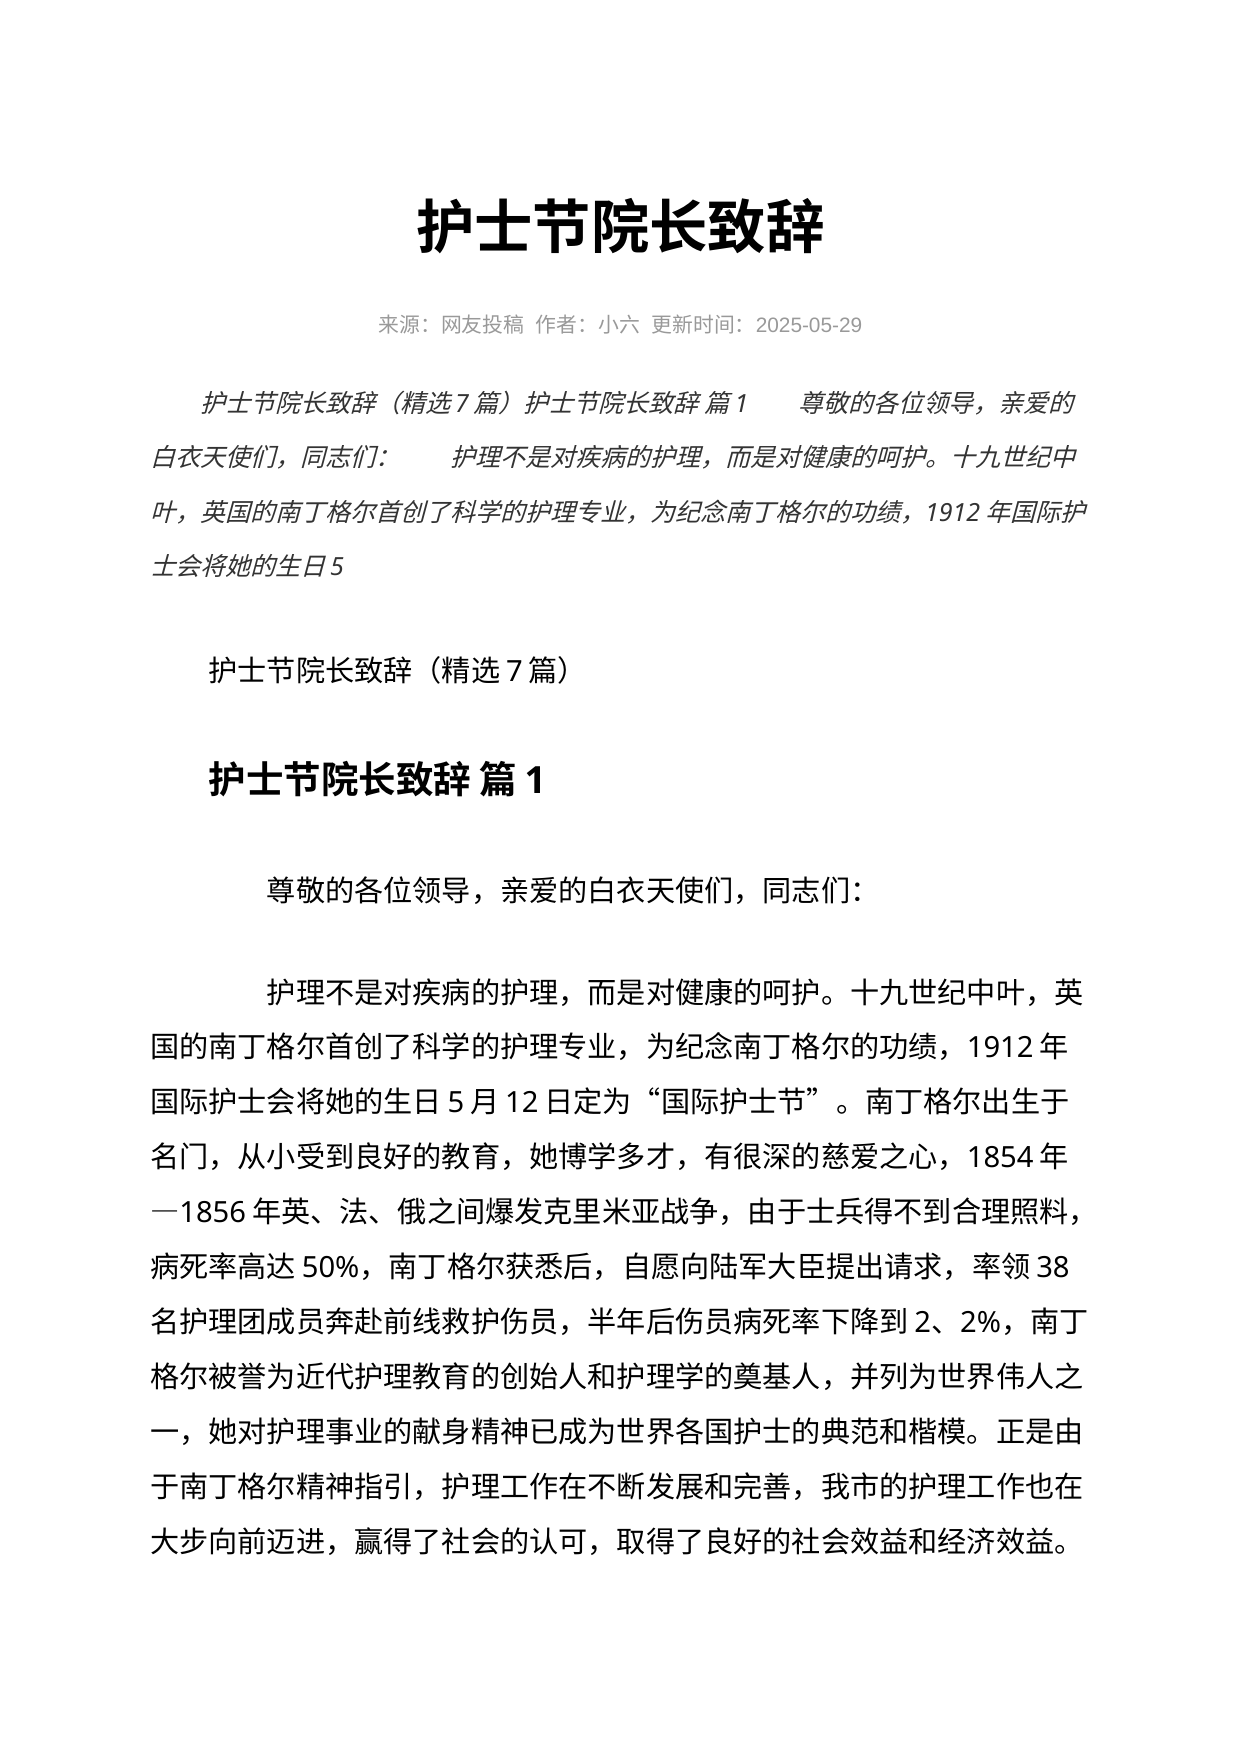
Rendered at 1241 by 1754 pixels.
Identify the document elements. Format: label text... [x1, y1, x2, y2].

text 尊敬的各位领导，亲爱的白衣天使们，同志们： [150, 867, 1090, 910]
text 护士节院长致辞 篇1 [150, 750, 1090, 804]
text 护士节院长致辞（精选7篇） [150, 648, 1090, 690]
text 护士节院长致辞（精选7篇）护士节院长致辞 篇1 尊敬的各位领导，亲爱的白衣天使们，同志们： 护理不是对疾病的护理，而是对健康的呵护。十九世纪中叶，英国的南丁格尔首创了科学的护理专业，为纪念南丁格尔的功绩，1912年国际护士会将她的生日5 [150, 383, 1090, 583]
text 来源：网友投稿 作者：小六 更新时间：2025-05-29 [150, 313, 1090, 337]
subtitle 护士节院长致辞 [150, 181, 1090, 266]
text 护理不是对疾病的护理，而是对健康的呵护。十九世纪中叶，英国的南丁格尔首创了科学的护理专业，为纪念南丁格尔的功绩，1912年国际护士会将她的生日5月12日定为“国际护士节”。南丁格尔出生于名门，从小受到良好的教育，她博学多才，有很深的慈爱之心，1854年—1856年英、法、俄之间爆发克里米亚战争，由于士兵得不到合理照料，病死率高达50%，南丁格尔获悉后，自愿向陆军大臣提出请求，率领38名护理团成员奔赴前线救护伤员，半年后伤员病死率下降到2、2%，南丁格尔被誉为近代护理教育的创始人和护理学的奠基人，并列为世界伟人之一，她对护理事业的献身精神已成为世界各国护士的典范和楷模。正是由于南丁格尔精神指引，护理工作在不断发展和完善，我市的护理工作也在大步向前迈进，赢得了社会的认可，取得了良好的社会效益和经济效益。 [150, 969, 1090, 1561]
